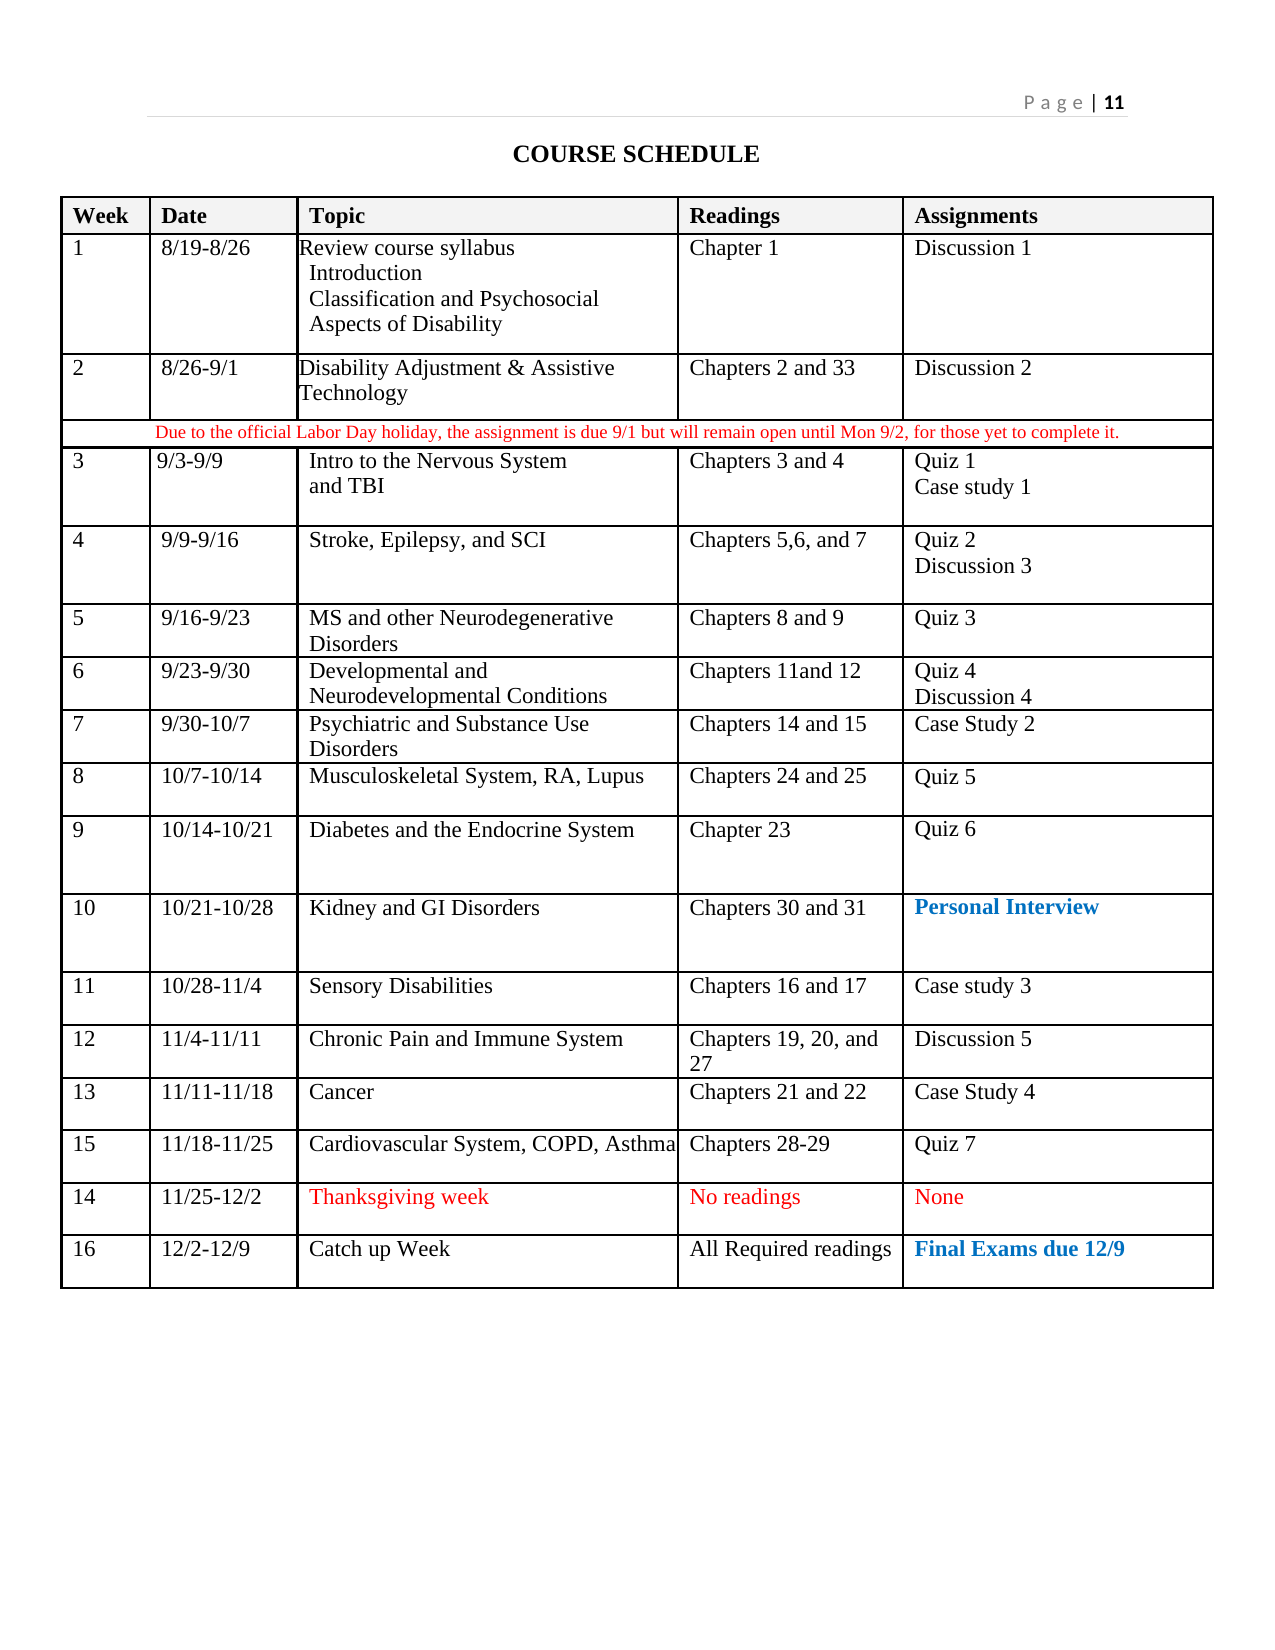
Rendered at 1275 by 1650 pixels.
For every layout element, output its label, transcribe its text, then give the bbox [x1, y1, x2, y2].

table_cell Due to the official Labor Day holiday, the assignment is due 9/1 but will remain open until Mon 9/2, for those yet to complete it. [63, 421, 1212, 446]
table_cell Discussion 5 [904, 1026, 1212, 1077]
table_cell Review course syllabus Introduction Classification and Psychosocial Aspects of Disability [299, 235, 677, 353]
table_cell Cardiovascular System, COPD, Asthma [299, 1131, 677, 1182]
table_cell 9 [63, 817, 149, 893]
table_cell Discussion 2 [904, 355, 1212, 418]
table_cell 14 [63, 1184, 149, 1234]
table_cell Chapters 2 and 33 [679, 355, 902, 418]
table_cell Case Study 4 [904, 1079, 1212, 1129]
table_cell 10/7-10/14 [151, 764, 296, 814]
text COURSE SCHEDULE [64, 141, 1208, 168]
table_cell Sensory Disabilities [299, 973, 677, 1024]
table_cell 13 [63, 1079, 149, 1129]
table_cell Case study 3 [904, 973, 1212, 1024]
table_cell Personal Interview [904, 895, 1212, 971]
table_cell 10/28-11/4 [151, 973, 296, 1024]
table_cell Final Exams due 12/9 [904, 1236, 1212, 1287]
table_cell Quiz 2 Discussion 3 [904, 527, 1212, 603]
table_cell 2 [63, 355, 149, 418]
table_cell Chapters 30 and 31 [679, 895, 902, 971]
table_cell 10 [63, 895, 149, 971]
table_cell 5 [63, 605, 149, 656]
table_cell 15 [63, 1131, 149, 1182]
table_cell Intro to the Nervous System and TBI [299, 449, 677, 525]
table_cell Discussion 1 [904, 235, 1212, 353]
table_cell Quiz 1 Case study 1 [904, 449, 1212, 525]
table_cell Quiz 4 Discussion 4 [904, 658, 1212, 709]
table_cell 11 [63, 973, 149, 1024]
table_cell 12/2-12/9 [151, 1236, 296, 1287]
table_cell Quiz 7 [904, 1131, 1212, 1182]
table_cell Chapters 14 and 15 [679, 711, 902, 762]
table_cell Catch up Week [299, 1236, 677, 1287]
table_cell Chapters 19, 20, and 27 [679, 1026, 902, 1077]
table_cell None [904, 1184, 1212, 1234]
table_cell 6 [63, 658, 149, 709]
table_cell Diabetes and the Endocrine System [299, 817, 677, 893]
table_cell 1 [63, 235, 149, 353]
table_cell Chapters 16 and 17 [679, 973, 902, 1024]
table_cell Musculoskeletal System, RA, Lupus [299, 764, 677, 814]
table_cell Chapters 21 and 22 [679, 1079, 902, 1129]
table_cell 7 [63, 711, 149, 762]
table_cell Chapters 8 and 9 [679, 605, 902, 656]
table_cell Chapter 1 [679, 235, 902, 353]
table_cell Chapters 24 and 25 [679, 764, 902, 814]
table_cell 12 [63, 1026, 149, 1077]
table_cell 11/25-12/2 [151, 1184, 296, 1234]
table_cell 9/30-10/7 [151, 711, 296, 762]
table_cell 9/16-9/23 [151, 605, 296, 656]
table_cell Thanksgiving week [299, 1184, 677, 1234]
table_cell 8/26-9/1 [151, 355, 296, 418]
table_cell Chapters 28-29 [679, 1131, 902, 1182]
table_cell 9/23-9/30 [151, 658, 296, 709]
table_cell Developmental and Neurodevelopmental Conditions [299, 658, 677, 709]
table_cell Chronic Pain and Immune System [299, 1026, 677, 1077]
table_cell Quiz 6 [904, 817, 1212, 893]
table_cell 4 [63, 527, 149, 603]
table_cell 8 [63, 764, 149, 814]
table_cell 11/18-11/25 [151, 1131, 296, 1182]
table_cell Chapters 5,6, and 7 [679, 527, 902, 603]
table_cell Psychiatric and Substance Use Disorders [299, 711, 677, 762]
table_cell MS and other Neurodegenerative Disorders [299, 605, 677, 656]
table_cell 8/19-8/26 [151, 235, 296, 353]
table_cell Case Study 2 [904, 711, 1212, 762]
table_cell Stroke, Epilepsy, and SCI [299, 527, 677, 603]
table_cell Chapters 3 and 4 [679, 449, 902, 525]
table_cell 9/9-9/16 [151, 527, 296, 603]
table_header Date [151, 198, 296, 233]
table_cell Kidney and GI Disorders [299, 895, 677, 971]
table_cell 10/21-10/28 [151, 895, 296, 971]
table_cell Quiz 5 [904, 764, 1212, 814]
table_header Topic [299, 198, 677, 233]
table_cell Cancer [299, 1079, 677, 1129]
table_header Assignments [904, 198, 1212, 233]
table_cell 11/11-11/18 [151, 1079, 296, 1129]
table_cell Quiz 3 [904, 605, 1212, 656]
table_cell 9/3-9/9 [151, 449, 296, 525]
table_cell 16 [63, 1236, 149, 1287]
table_cell No readings [679, 1184, 902, 1234]
table_cell Disability Adjustment & Assistive Technology [299, 355, 677, 418]
table_cell Chapters 11and 12 [679, 658, 902, 709]
table_cell All Required readings [679, 1236, 902, 1287]
table_header Week [63, 198, 149, 233]
table_cell Chapter 23 [679, 817, 902, 893]
table_cell 11/4-11/11 [151, 1026, 296, 1077]
table_cell 3 [63, 449, 149, 525]
table_header Readings [679, 198, 902, 233]
table_cell 10/14-10/21 [151, 817, 296, 893]
